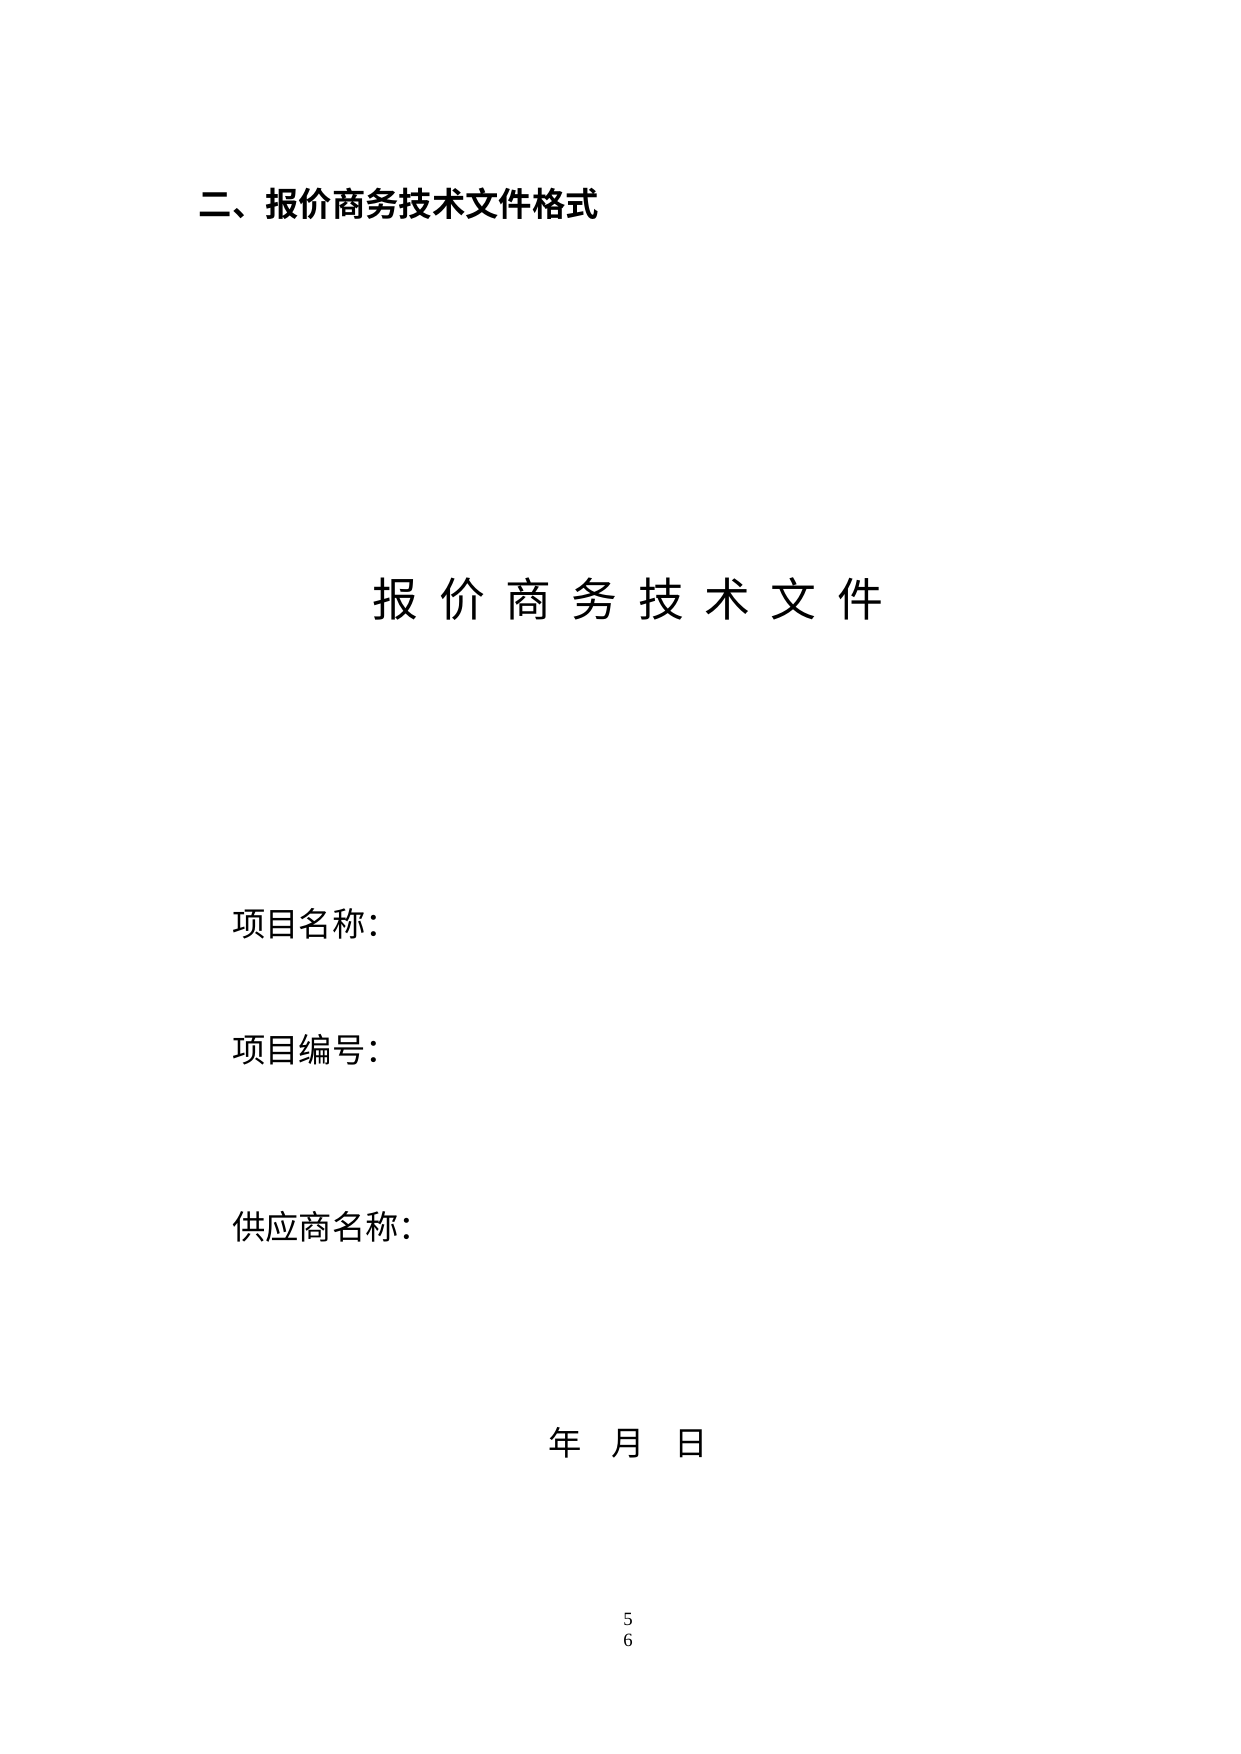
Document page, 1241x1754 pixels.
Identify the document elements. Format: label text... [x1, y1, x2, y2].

text 二、报价商务技术文件格式 [165, 178, 1040, 226]
text 年 月 日 [165, 1417, 1090, 1465]
text 项目名称： [165, 898, 1090, 946]
text 项目编号： [165, 1024, 1090, 1072]
text 报 价 商 务 技 术 文 件 [165, 564, 1090, 630]
text 供应商名称： [165, 1201, 1090, 1249]
